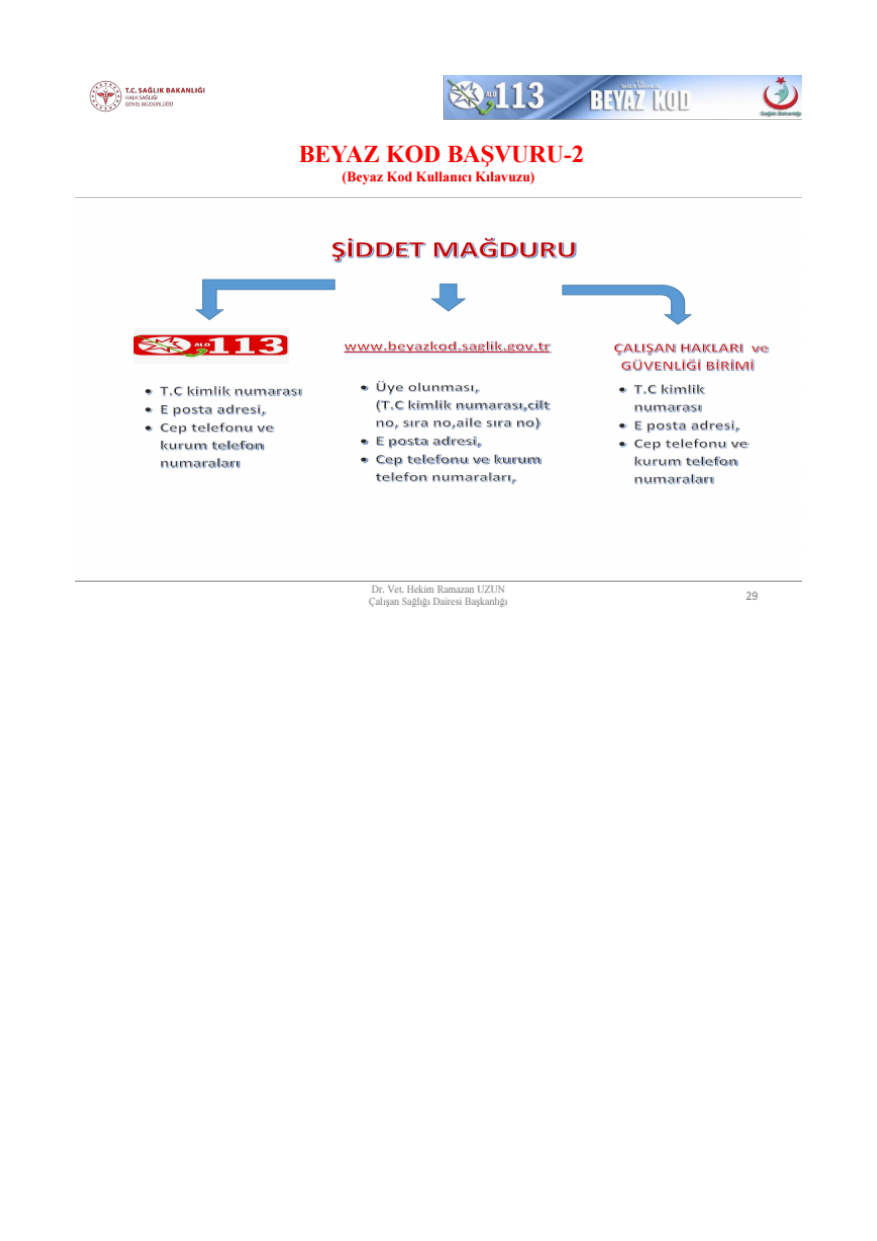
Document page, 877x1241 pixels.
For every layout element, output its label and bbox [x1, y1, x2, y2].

picture [75, 75, 802, 621]
